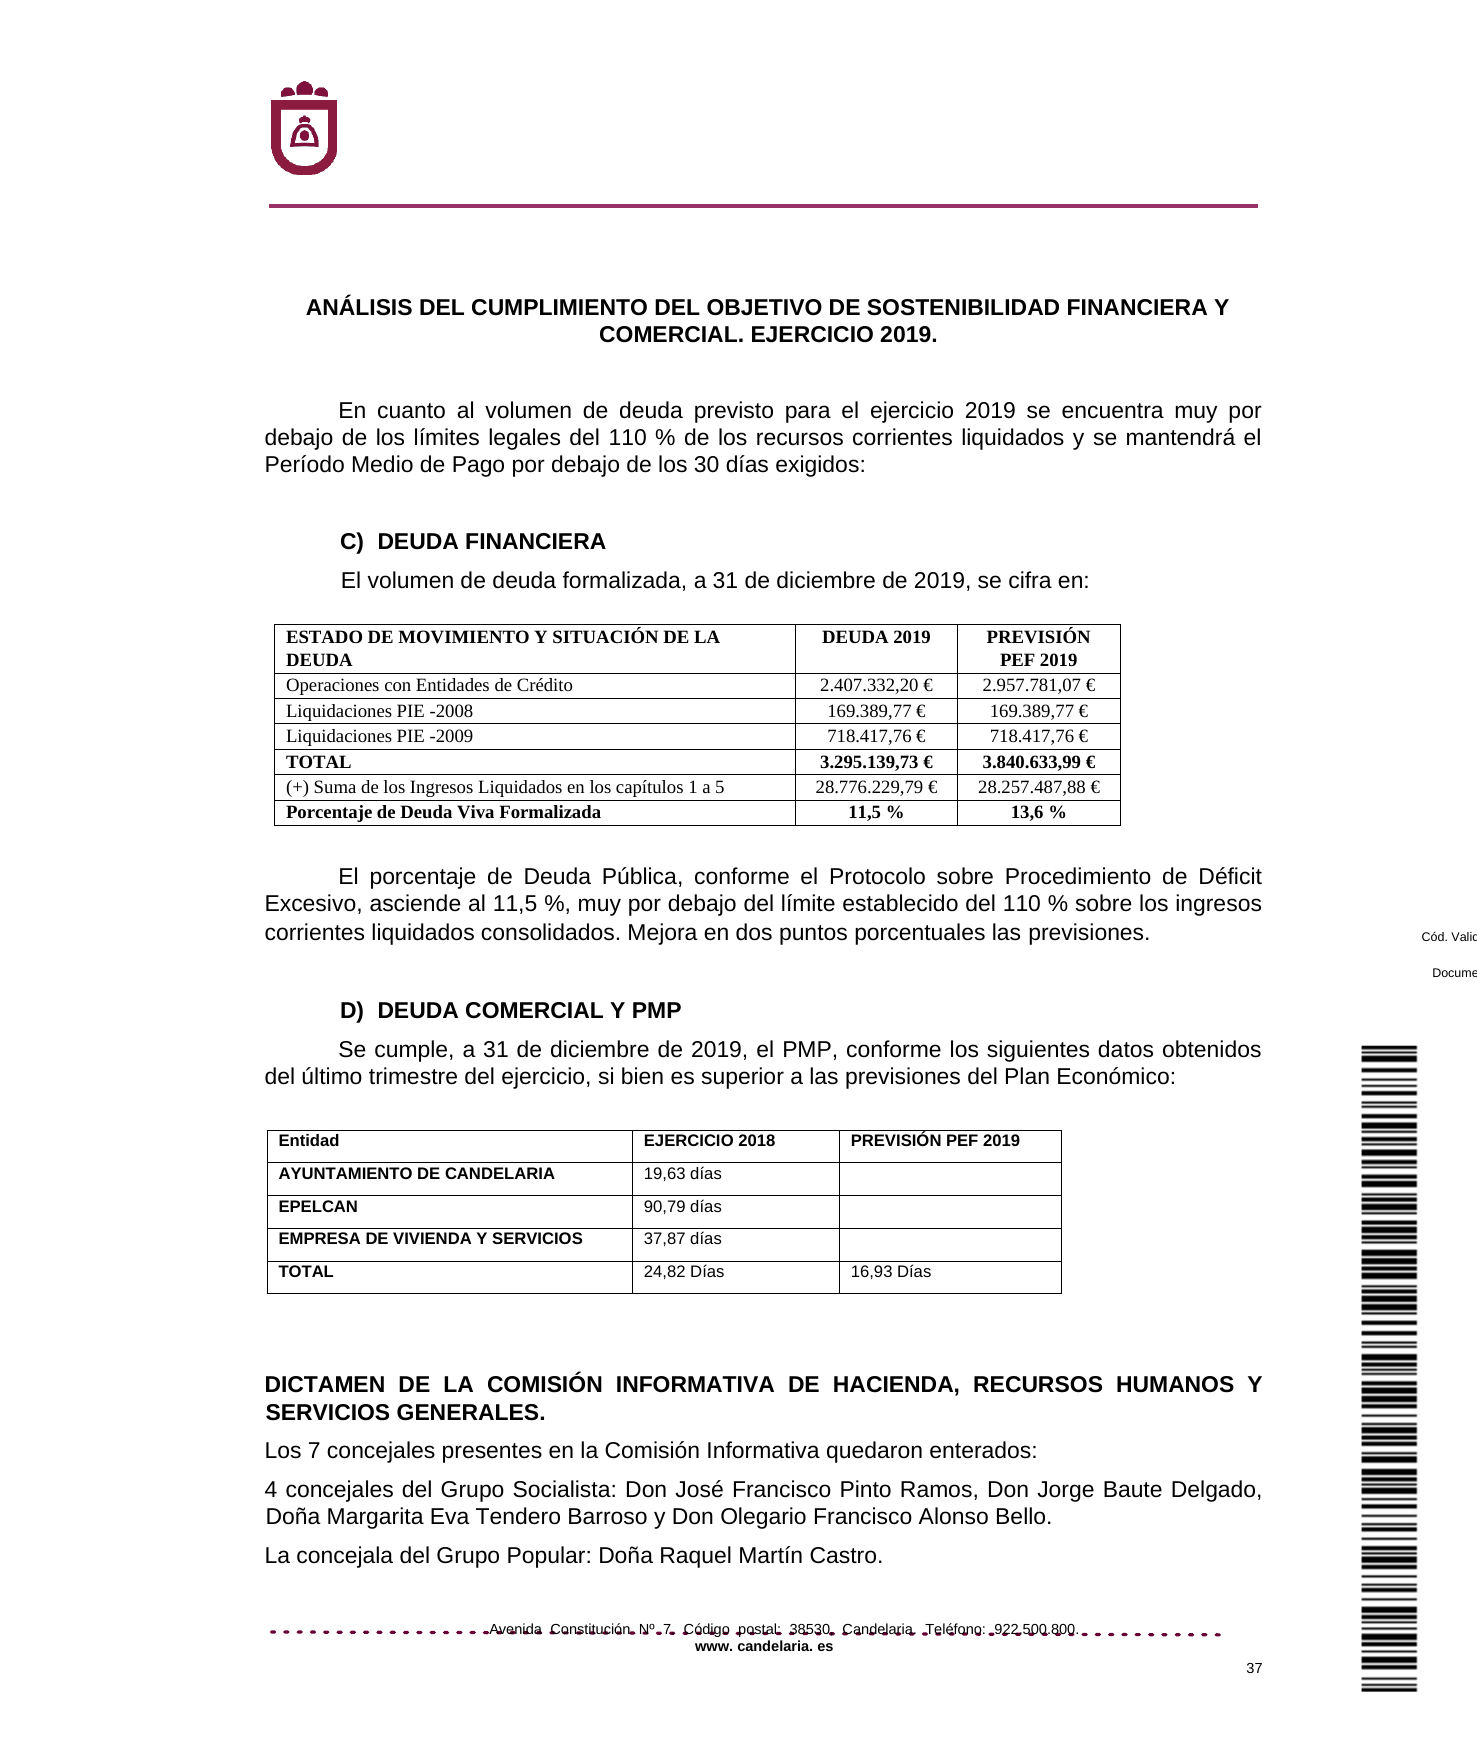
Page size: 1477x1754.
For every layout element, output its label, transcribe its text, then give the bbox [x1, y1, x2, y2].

table_cell 24,82 Días [633, 1262, 839, 1293]
table_cell Liquidaciones PIE -2008 [275, 699, 795, 723]
table_cell 718.417,76 € [796, 724, 957, 749]
table_cell TOTAL [275, 750, 795, 774]
table_cell Operaciones con Entidades de Crédito [275, 674, 795, 698]
table_cell 13,6 % [958, 801, 1120, 825]
table_cell 3.840.633,99 € [958, 750, 1120, 774]
table_cell EPELCAN [268, 1196, 632, 1228]
table_cell 16,93 Días [840, 1262, 1061, 1293]
table_cell 2.957.781,07 € [958, 674, 1120, 698]
table_cell Liquidaciones PIE -2009 [275, 724, 795, 749]
text Se cumple, a 31 de diciembre de 2019, el PMP, conforme los siguientes datos obtenidos del último trimestre del ejercicio, si bien es superior a las previsiones del Plan Económico: [264, 1036, 1263, 1089]
table_header PREVISIÓN PEF 2019 [840, 1131, 1061, 1162]
table_cell (+) Suma de los Ingresos Liquidados en los capítulos 1 a 5 [275, 775, 795, 799]
text DICTAMEN DE LA COMISIÓN INFORMATIVA DE HACIENDA, RECURSOS HUMANOS Y SERVICIOS GENERALES. [264, 1371, 1263, 1425]
table_cell 37,87 días [633, 1229, 839, 1261]
table_header DEUDA 2019 [796, 625, 957, 672]
table_cell [840, 1163, 1061, 1195]
text Los 7 concejales presentes en la Comisión Informativa quedaron enterados: [264, 1437, 1263, 1464]
text La concejala del Grupo Popular: Doña Raquel Martín Castro. [264, 1542, 1263, 1568]
table_header ESTADO DE MOVIMIENTO Y SITUACIÓN DE LA DEUDA [275, 625, 795, 672]
text En cuanto al volumen de deuda previsto para el ejercicio 2019 se encuentra muy por debajo de los límites legales del 110 % de los recursos corrientes liquidados y se mantendrá el Período Medio de Pago por debajo de los 30 días exigidos: [264, 397, 1263, 477]
text ANÁLISIS DEL CUMPLIMIENTO DEL OBJETIVO DE SOSTENIBILIDAD FINANCIERA Y COMERCIAL. EJERCICIO 2019. [266, 294, 1269, 348]
table_cell 11,5 % [796, 801, 957, 825]
table_cell AYUNTAMIENTO DE CANDELARIA [268, 1163, 632, 1195]
table_cell 19,63 días [633, 1163, 839, 1195]
table_cell 28.257.487,88 € [958, 775, 1120, 799]
picture [271, 81, 337, 175]
text El volumen de deuda formalizada, a 31 de diciembre de 2019, se cifra en: [264, 567, 1263, 593]
table_header PREVISIÓN PEF 2019 [958, 625, 1120, 672]
list DEUDA FINANCIERA [340, 528, 1263, 555]
table_cell TOTAL [268, 1262, 632, 1293]
text 4 concejales del Grupo Socialista: Don José Francisco Pinto Ramos, Don Jorge Baute Delgado, Doña Margarita Eva Tendero Barroso y Don Olegario Francisco Alonso Bello. [264, 1476, 1263, 1529]
table_cell EMPRESA DE VIVIENDA Y SERVICIOS [268, 1229, 632, 1261]
table_cell [840, 1196, 1061, 1228]
table_cell 169.389,77 € [796, 699, 957, 723]
list DEUDA COMERCIAL Y PMP [340, 997, 1263, 1023]
table_cell 169.389,77 € [958, 699, 1120, 723]
table_header Entidad [268, 1131, 632, 1162]
table_cell [840, 1229, 1061, 1261]
text El porcentaje de Deuda Pública, conforme el Protocolo sobre Procedimiento de Déficit Excesivo, asciende al 11,5 %, muy por debajo del límite establecido del 110 % sobre los ingresos corrientes liquidados consolidados. Mejora en dos puntos porcentuales las previsiones. [264, 863, 1263, 946]
table_cell 28.776.229,79 € [796, 775, 957, 799]
table_header EJERCICIO 2018 [633, 1131, 839, 1162]
table_cell 2.407.332,20 € [796, 674, 957, 698]
table_cell 718.417,76 € [958, 724, 1120, 749]
picture [1362, 1046, 1420, 1691]
table_cell 3.295.139,73 € [796, 750, 957, 774]
table_cell 90,79 días [633, 1196, 839, 1228]
table_cell Porcentaje de Deuda Viva Formalizada [275, 801, 795, 825]
